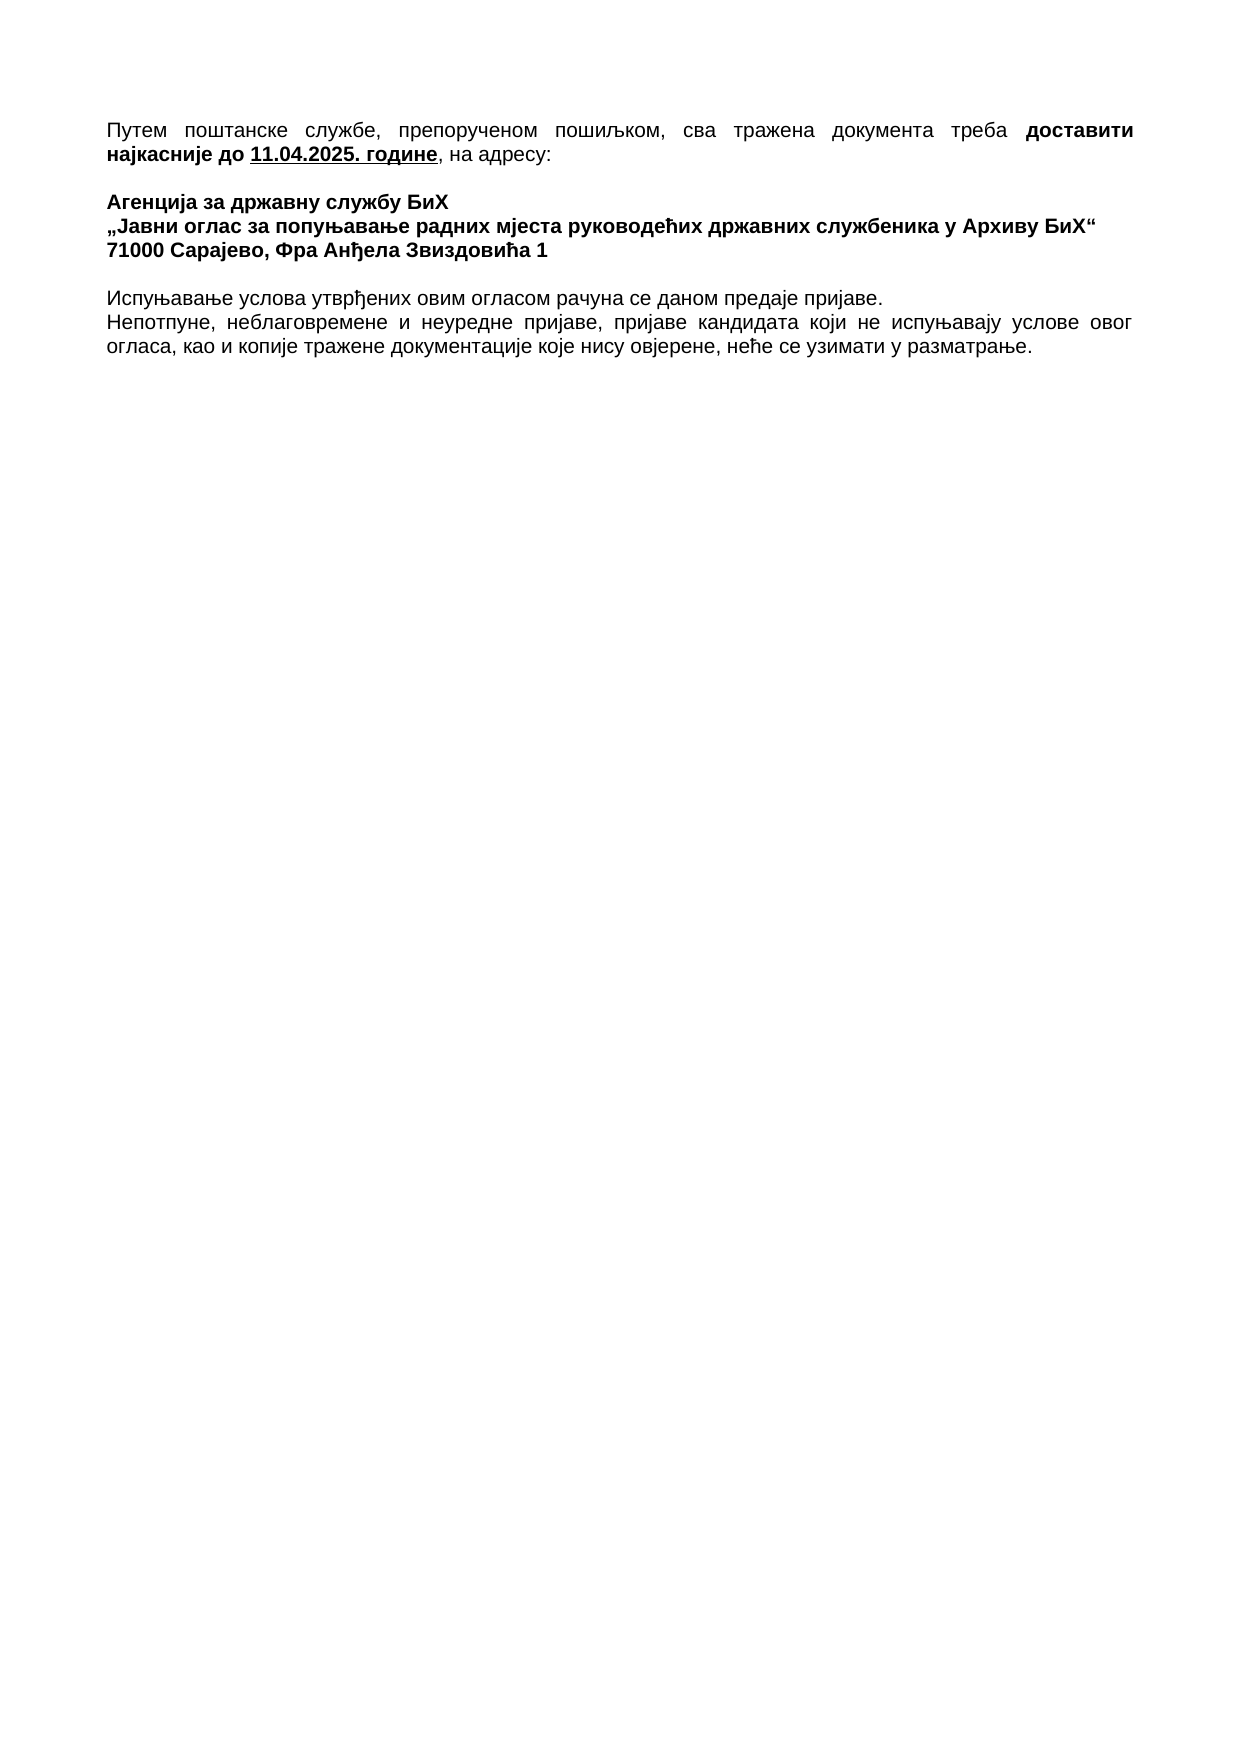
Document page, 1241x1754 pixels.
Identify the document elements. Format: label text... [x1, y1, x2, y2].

text Непотпуне, неблаговремене и неуредне пријаве, пријаве кандидата који не испуњавају услове овог огласа, као и копије тражене документације које нису овјерене, неће се узимати у разматрање. [106, 310, 1134, 358]
text 71000 Сарајево, Фра Анђела Звиздовића 1 [106, 238, 1134, 262]
text „Јавни оглас за попуњавање радних мјеста руководећих државних службеника у Архиву БиХ“ [106, 214, 1134, 238]
text Путем поштанске службе, препорученом пошиљком, сва тражена документа треба доставити најкасније до 11.04.2025. године, на адресу: [106, 118, 1134, 166]
text Агенција за државну службу БиХ [106, 190, 1134, 214]
text Испуњавање услова утврђених овим огласом рачуна се даном предаје пријаве. [106, 286, 1134, 310]
